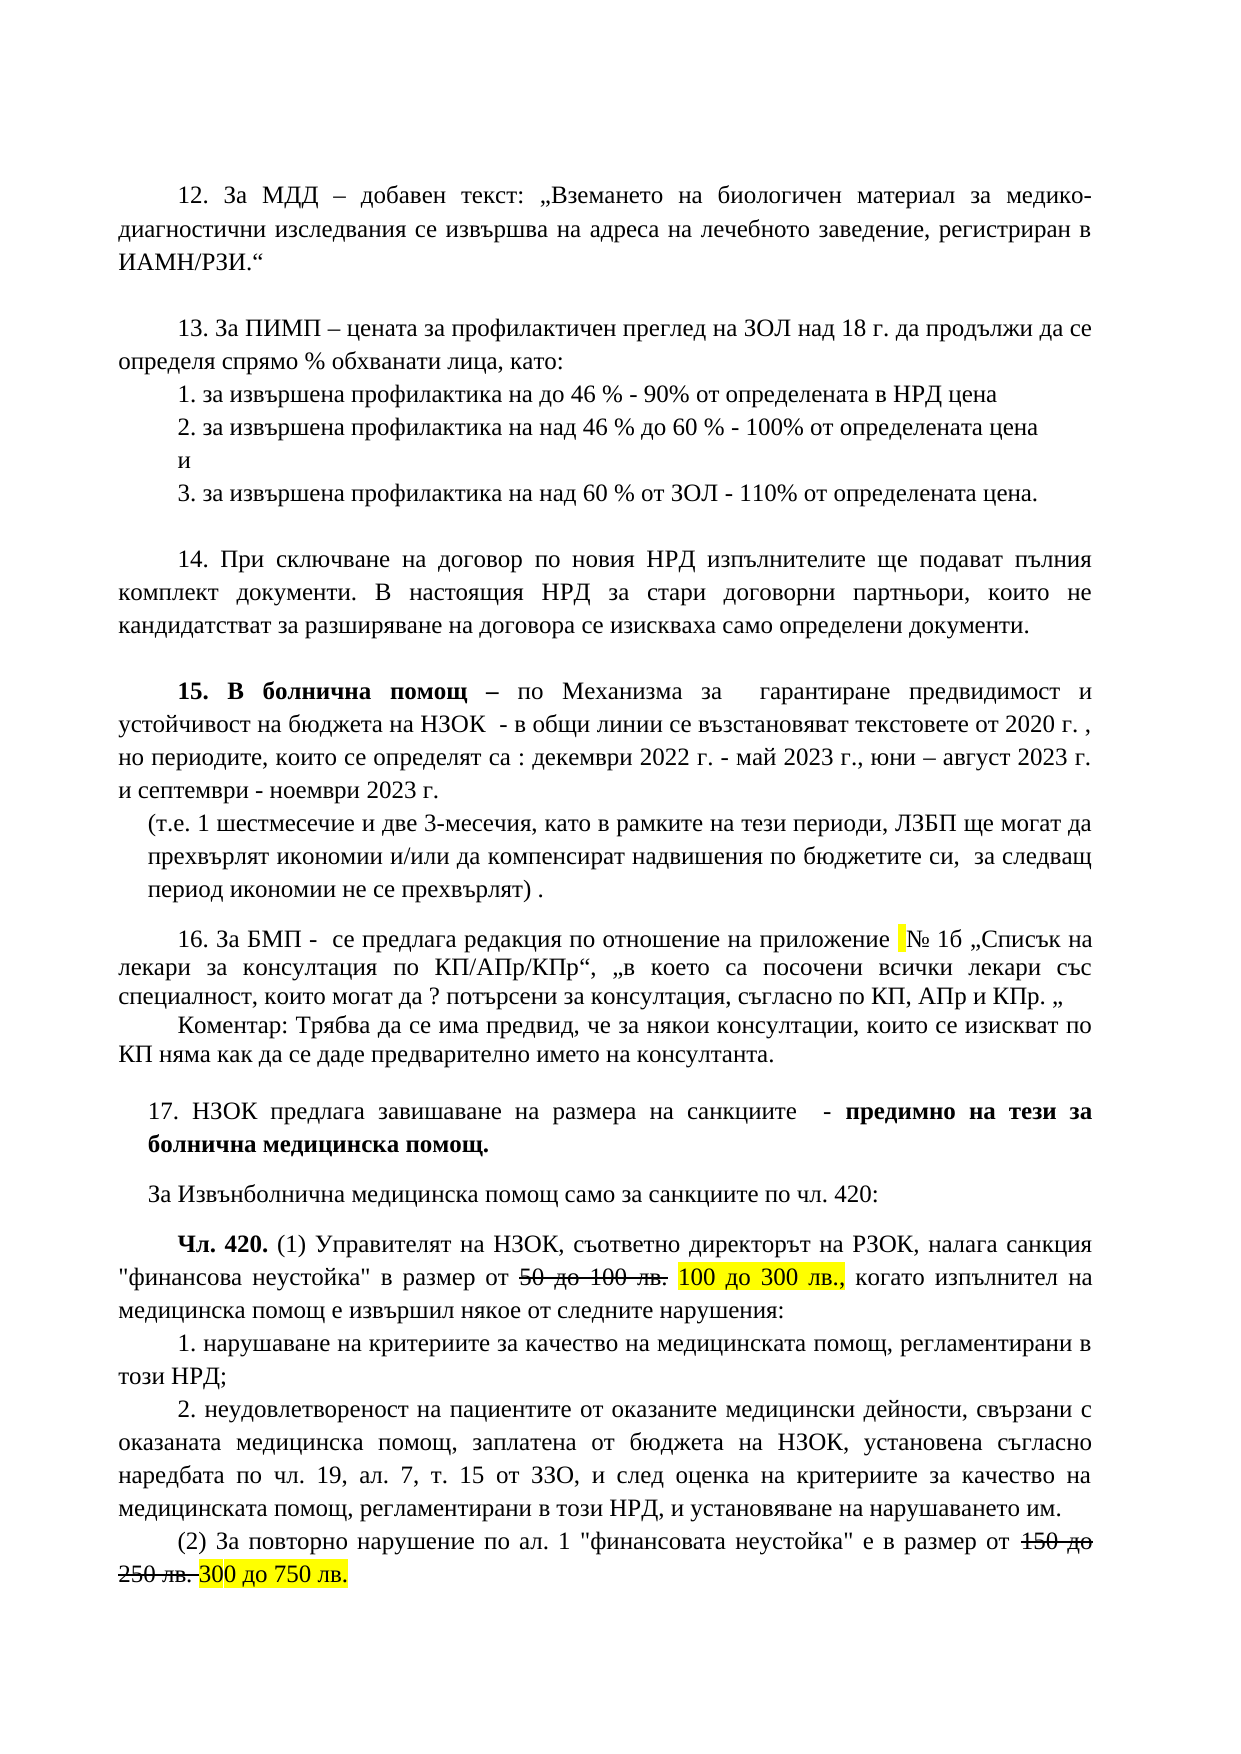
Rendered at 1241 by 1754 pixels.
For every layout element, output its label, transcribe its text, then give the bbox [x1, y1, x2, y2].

text 3. за извършена профилактика на над 60 % от ЗОЛ - 110% от определената цена. [118, 478, 1093, 507]
text 17. НЗОК предлага завишаване на размера на санкциите - предимно на тези за болнична медицинска помощ. [148, 1096, 1093, 1158]
text 1. за извършена профилактика на до 46 % - 90% от определената в НРД цена [118, 379, 1093, 407]
text (т.е. 1 шестмесечие и две 3-месечия, като в рамките на тези периоди, ЛЗБП ще могат да прехвърлят икономии и/или да компенсират надвишения по бюджетите си, за следващ период икономии не се прехвърлят) . [148, 808, 1093, 903]
text 12. За МДД – добавен текст: „Вземането на биологичен материал за медико-диагностични изследвания се извършва на адреса на лечебното заведение, регистриран в ИАМН/РЗИ.“ [118, 181, 1093, 275]
text 1. нарушаване на критериите за качество на медицинската помощ, регламентирани в този НРД; [118, 1328, 1093, 1389]
text 15. В болнична помощ – по Механизма за гарантиране предвидимост и устойчивост на бюджета на НЗОК - в общи линии се възстановяват текстовете от 2020 г. , но периодите, които се определят са : декември 2022 г. - май 2023 г., юни – август 2023 г. и септември - ноември 2023 г. [118, 676, 1093, 804]
text (2) За повторно нарушение по ал. 1 "финансовата неустойка" е в размер от 150 до 250 лв. 300 до 750 лв. [118, 1526, 1093, 1588]
text и [118, 445, 1093, 473]
text 2. неудовлетвореност на пациентите от оказаните медицински дейности, свързани с оказаната медицинска помощ, заплатена от бюджета на НЗОК, установена съгласно наредбата по чл. 19, ал. 7, т. 15 от ЗЗО, и след оценка на критериите за качество на медицинската помощ, регламентирани в този НРД, и установяване на нарушаването им. [118, 1394, 1093, 1522]
text Чл. 420. (1) Управителят на НЗОК, съответно директорът на РЗОК, налага санкция "финансова неустойка" в размер от 50 до 100 лв. 100 до 300 лв., когато изпълнител на медицинска помощ е извършил някое от следните нарушения: [118, 1229, 1093, 1323]
text За Извънболнична медицинска помощ само за санкциите по чл. 420: [148, 1179, 1093, 1208]
text Коментар: Трябва да се има предвид, че за някои консултации, които се изискват по КП няма как да се даде предварително името на консултанта. [118, 1010, 1093, 1067]
text 14. При сключване на договор по новия НРД изпълнителите ще подават пълния комплект документи. В настоящия НРД за стари договорни партньори, които не кандидатстват за разширяване на договора се изискваха само определени документи. [118, 544, 1093, 639]
text 13. За ПИМП – цената за профилактичен преглед на ЗОЛ над 18 г. да продължи да се определя спрямо % обхванати лица, като: [118, 313, 1093, 374]
text 16. За БМП - се предлага редакция по отношение на приложение № 1б „Списък на лекари за консултация по КП/АПр/КПр“, „в което са посочени всички лекари със специалност, които могат да ? потърсени за консултация, съгласно по КП, АПр и КПр. „ [118, 924, 1093, 1010]
text 2. за извършена профилактика на над 46 % до 60 % - 100% от определената цена [118, 412, 1093, 441]
